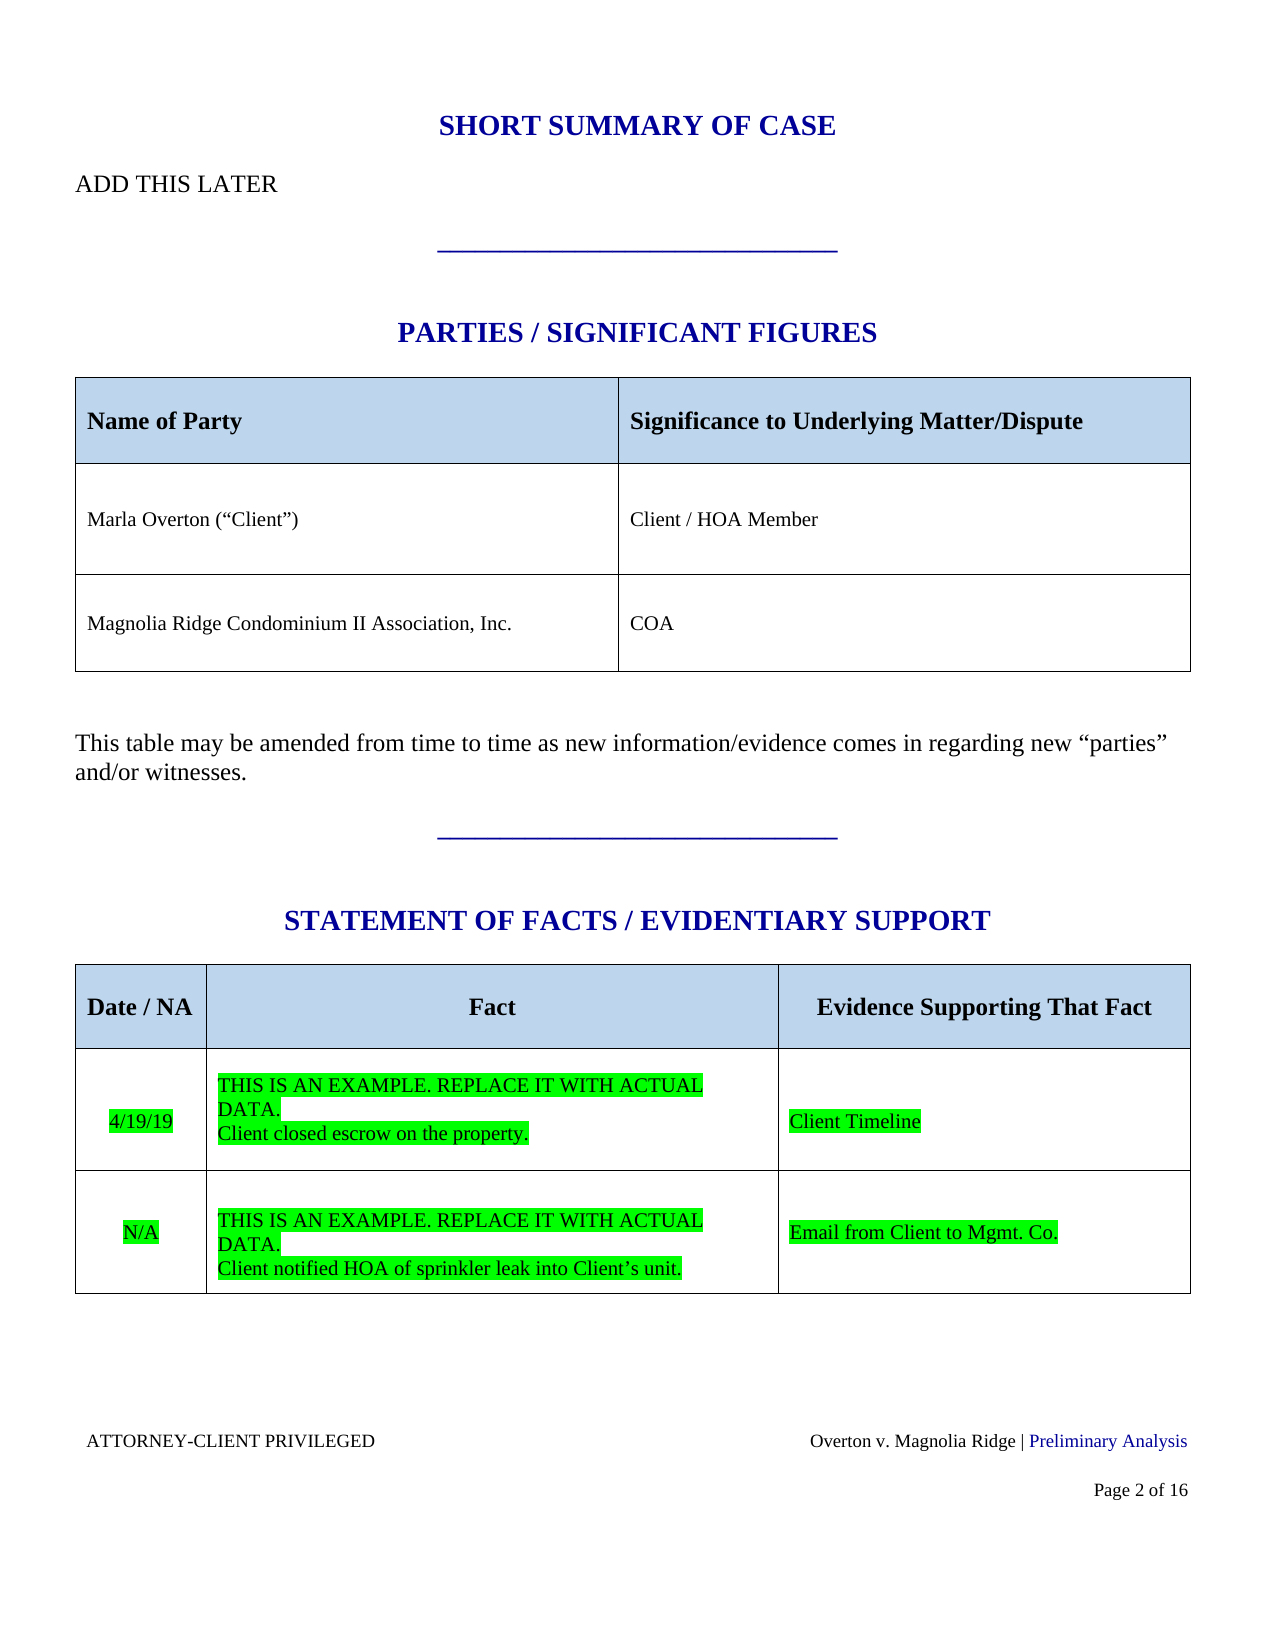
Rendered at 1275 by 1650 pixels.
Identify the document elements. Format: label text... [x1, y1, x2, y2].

table_header Evidence Supporting That Fact [779, 965, 1190, 1048]
table_header Date / NA [76, 965, 206, 1048]
subtitle Parties / Significant Figures [75, 282, 1200, 349]
table_header Fact [207, 965, 778, 1048]
table_cell THIS IS AN EXAMPLE. REPLACE IT WITH ACTUAL DATA. Client closed escrow on the property. [207, 1049, 778, 1169]
table_cell THIS IS AN EXAMPLE. REPLACE IT WITH ACTUAL DATA. Client notified HOA of sprinkler leak into Client’s unit. [207, 1171, 778, 1293]
table_cell Client / HOA Member [619, 464, 1190, 574]
text ADD THIS LATER [75, 169, 1200, 198]
table_cell 4/19/19 [76, 1049, 206, 1169]
subtitle SHORT SUMMARY OF CASE [75, 75, 1200, 142]
text ________________________________ [357, 226, 918, 254]
text ________________________________ [357, 813, 918, 842]
subtitle Statement of Facts / Evidentiary Support [75, 869, 1200, 936]
table_cell N/A [76, 1171, 206, 1293]
table_header Significance to Underlying Matter/Dispute [619, 378, 1190, 463]
text This table may be amended from time to time as new information/evidence comes in regarding new “parties” and/or witnesses. [75, 728, 1200, 786]
table_header Name of Party [76, 378, 618, 463]
table_cell Magnolia Ridge Condominium II Association, Inc. [76, 575, 618, 671]
table_cell Email from Client to Mgmt. Co. [779, 1171, 1190, 1293]
table_cell Client Timeline [779, 1049, 1190, 1169]
table_cell COA [619, 575, 1190, 671]
table_cell Marla Overton (“Client”) [76, 464, 618, 574]
